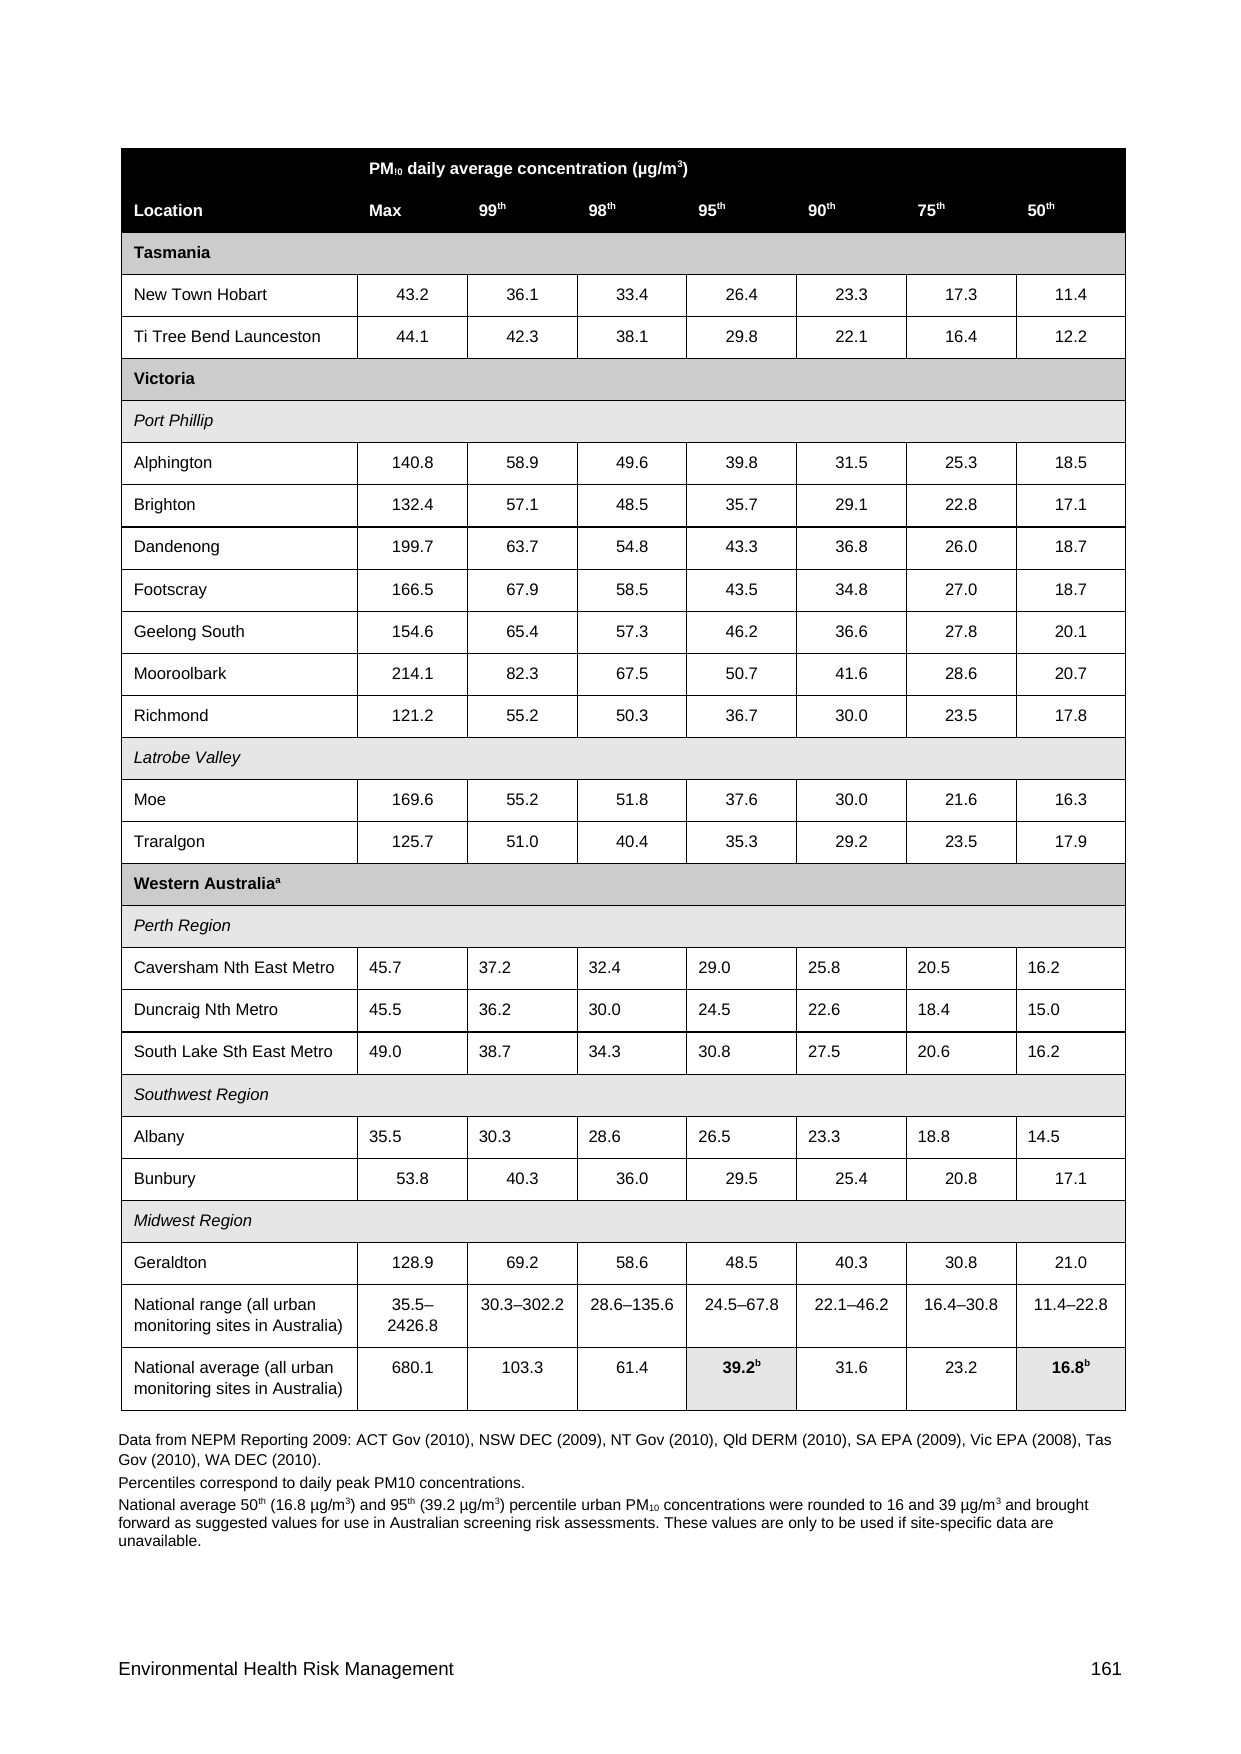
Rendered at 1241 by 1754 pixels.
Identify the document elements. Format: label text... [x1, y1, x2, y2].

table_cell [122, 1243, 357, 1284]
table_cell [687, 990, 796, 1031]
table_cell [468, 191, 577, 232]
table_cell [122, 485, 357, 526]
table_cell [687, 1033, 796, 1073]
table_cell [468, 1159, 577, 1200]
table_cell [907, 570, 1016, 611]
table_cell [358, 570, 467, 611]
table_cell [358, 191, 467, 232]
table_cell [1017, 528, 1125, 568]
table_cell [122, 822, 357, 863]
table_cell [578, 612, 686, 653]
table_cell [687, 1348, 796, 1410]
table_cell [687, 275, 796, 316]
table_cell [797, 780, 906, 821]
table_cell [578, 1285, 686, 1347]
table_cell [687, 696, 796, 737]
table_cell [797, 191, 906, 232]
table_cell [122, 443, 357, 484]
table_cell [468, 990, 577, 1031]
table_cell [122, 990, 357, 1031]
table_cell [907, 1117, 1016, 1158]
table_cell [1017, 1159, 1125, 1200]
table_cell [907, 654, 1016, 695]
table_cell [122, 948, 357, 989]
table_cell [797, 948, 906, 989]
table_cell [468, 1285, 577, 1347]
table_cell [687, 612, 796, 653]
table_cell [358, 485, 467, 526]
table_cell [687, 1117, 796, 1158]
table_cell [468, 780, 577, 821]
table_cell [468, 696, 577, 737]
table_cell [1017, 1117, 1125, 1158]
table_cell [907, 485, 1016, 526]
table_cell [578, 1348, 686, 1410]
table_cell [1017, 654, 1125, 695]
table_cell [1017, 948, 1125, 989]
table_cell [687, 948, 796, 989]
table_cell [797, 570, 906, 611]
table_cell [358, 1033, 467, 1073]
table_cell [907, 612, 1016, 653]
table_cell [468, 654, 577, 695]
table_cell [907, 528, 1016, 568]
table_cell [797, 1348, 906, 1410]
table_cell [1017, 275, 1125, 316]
text Percentiles correspond to daily peak PM10 concentrations. [118, 1473, 1122, 1491]
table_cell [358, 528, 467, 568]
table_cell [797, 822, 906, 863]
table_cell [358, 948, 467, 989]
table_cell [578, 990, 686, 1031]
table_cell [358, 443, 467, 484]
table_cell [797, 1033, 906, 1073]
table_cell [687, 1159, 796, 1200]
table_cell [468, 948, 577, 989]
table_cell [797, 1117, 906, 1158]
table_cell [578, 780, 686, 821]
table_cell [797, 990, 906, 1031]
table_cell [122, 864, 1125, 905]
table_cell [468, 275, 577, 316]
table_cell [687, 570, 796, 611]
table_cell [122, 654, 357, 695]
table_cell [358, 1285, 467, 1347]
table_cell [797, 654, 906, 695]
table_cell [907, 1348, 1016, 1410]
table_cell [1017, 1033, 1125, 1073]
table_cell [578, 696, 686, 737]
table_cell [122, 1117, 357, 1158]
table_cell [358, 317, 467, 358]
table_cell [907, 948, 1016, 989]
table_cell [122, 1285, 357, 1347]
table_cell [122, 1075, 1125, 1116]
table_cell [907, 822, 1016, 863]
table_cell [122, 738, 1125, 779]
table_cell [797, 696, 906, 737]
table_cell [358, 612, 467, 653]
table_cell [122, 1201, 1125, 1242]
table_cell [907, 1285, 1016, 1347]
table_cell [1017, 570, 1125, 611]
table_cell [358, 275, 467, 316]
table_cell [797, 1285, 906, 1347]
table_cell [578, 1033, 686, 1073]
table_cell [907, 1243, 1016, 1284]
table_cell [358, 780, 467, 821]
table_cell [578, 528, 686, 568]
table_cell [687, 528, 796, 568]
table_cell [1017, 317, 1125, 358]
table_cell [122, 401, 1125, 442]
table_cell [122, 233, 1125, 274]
text National average 50th (16.8 µg/m3) and 95th (39.2 µg/m3) percentile urban PM10 concentrations were rounded to 16 and 39 µg/m3 and brought forward as suggested values for use in Australian screening risk assessments. These values are only to be used if site-specific data are unavailable. [118, 1496, 1122, 1549]
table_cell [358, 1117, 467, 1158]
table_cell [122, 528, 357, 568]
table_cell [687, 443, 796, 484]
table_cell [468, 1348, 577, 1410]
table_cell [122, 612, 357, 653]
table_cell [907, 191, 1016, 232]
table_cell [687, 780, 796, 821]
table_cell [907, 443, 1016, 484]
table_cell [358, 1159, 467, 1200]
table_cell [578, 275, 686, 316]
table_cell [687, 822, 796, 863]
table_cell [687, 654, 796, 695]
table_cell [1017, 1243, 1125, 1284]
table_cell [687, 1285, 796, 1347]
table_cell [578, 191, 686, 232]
text Data from NEPM Reporting 2009: ACT Gov (2010), NSW DEC (2009), NT Gov (2010), Qld DERM (2010), SA EPA (2009), Vic EPA (2008), Tas Gov (2010), WA DEC (2010). [118, 1427, 1122, 1469]
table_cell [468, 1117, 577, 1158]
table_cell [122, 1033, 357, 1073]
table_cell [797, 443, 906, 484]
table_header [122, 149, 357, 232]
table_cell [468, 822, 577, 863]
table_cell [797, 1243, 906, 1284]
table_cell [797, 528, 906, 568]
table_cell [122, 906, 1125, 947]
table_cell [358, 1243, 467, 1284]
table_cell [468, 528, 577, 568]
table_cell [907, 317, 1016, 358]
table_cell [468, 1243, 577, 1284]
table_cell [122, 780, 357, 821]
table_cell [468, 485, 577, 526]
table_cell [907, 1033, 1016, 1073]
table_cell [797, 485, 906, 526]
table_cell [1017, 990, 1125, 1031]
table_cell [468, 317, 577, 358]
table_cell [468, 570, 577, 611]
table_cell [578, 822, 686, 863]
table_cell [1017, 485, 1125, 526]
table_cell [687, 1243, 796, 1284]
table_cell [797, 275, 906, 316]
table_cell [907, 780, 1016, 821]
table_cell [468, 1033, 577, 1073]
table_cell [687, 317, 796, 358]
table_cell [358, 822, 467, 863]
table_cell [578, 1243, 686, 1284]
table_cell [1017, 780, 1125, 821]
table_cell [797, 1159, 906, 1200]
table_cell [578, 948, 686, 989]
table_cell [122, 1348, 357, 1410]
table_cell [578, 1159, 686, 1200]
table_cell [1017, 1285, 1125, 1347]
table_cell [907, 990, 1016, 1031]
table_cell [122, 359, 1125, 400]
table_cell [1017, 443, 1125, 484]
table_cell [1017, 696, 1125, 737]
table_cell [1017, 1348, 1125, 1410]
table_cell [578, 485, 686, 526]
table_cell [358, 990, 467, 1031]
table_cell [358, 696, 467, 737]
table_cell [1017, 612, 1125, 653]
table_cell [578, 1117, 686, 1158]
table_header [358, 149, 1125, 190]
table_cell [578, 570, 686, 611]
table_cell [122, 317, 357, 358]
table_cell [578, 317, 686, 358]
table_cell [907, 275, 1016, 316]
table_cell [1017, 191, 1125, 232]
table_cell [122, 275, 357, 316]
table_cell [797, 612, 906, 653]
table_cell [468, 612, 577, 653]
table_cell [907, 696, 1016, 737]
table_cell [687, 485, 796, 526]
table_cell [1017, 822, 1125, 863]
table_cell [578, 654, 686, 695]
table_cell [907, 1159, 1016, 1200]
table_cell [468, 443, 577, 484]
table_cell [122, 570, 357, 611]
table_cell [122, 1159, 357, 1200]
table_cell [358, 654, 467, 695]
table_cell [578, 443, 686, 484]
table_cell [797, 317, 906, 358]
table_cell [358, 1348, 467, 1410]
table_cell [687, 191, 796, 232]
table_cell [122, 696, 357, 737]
